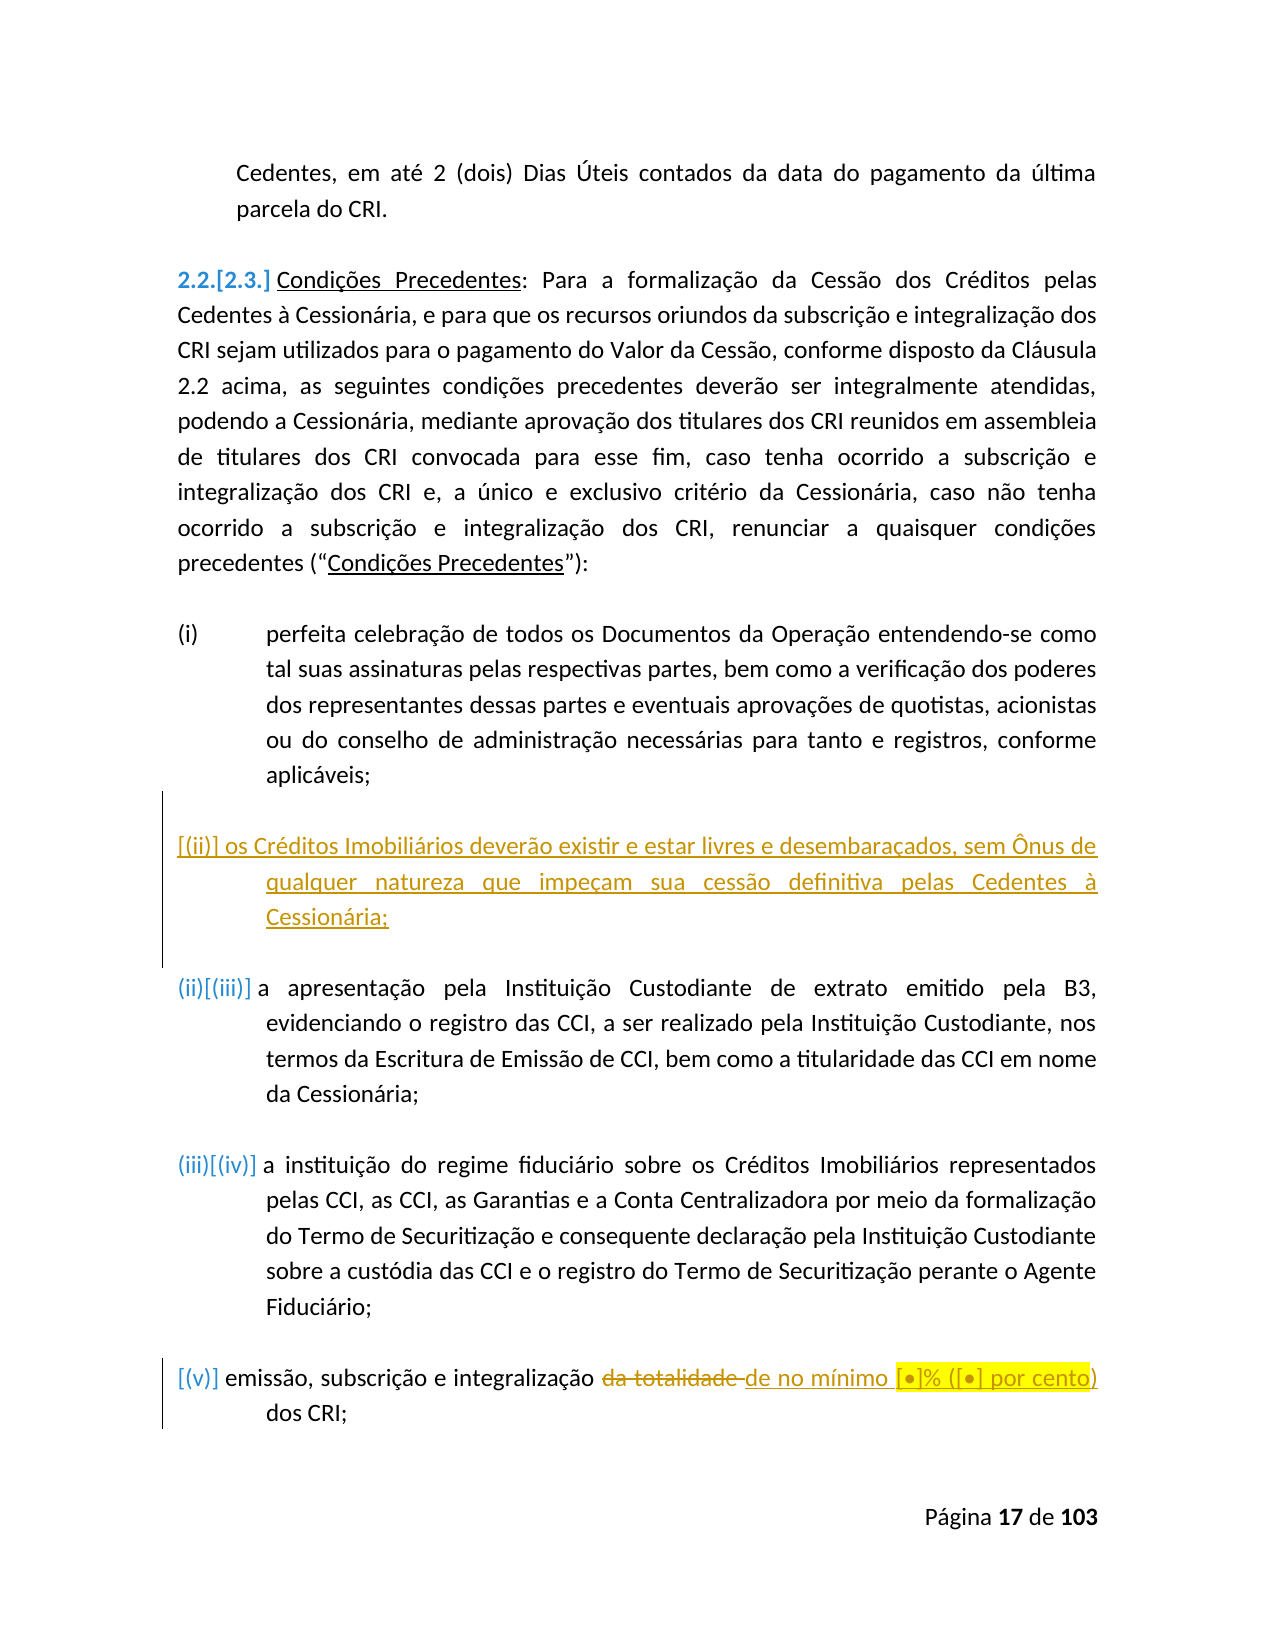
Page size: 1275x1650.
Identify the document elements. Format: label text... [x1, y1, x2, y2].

list emissão, subscrição e integralização dos CRI; [177, 1358, 1098, 1428]
list a apresentação pela Instituição Custodiante de extrato emitido pela B3, evidenciando o registro das CCI, a ser realizado pela Instituição Custodiante, nos termos da Escritura de Emissão de CCI, bem como a titularidade das CCI em nome da Cessionária; [177, 968, 1098, 1110]
list Condições Precedentes: Para a formalização da Cessão dos Créditos pelas Cedentes à Cessionária, e para que os recursos oriundos da subscrição e integralização dos CRI sejam utilizados para o pagamento do Valor da Cessão, conforme disposto da Cláusula 2.2 acima, as seguintes condições precedentes deverão ser integralmente atendidas, podendo a Cessionária, mediante aprovação dos titulares dos CRI reunidos em assembleia de titulares dos CRI convocada para esse fim, caso tenha ocorrido a subscrição e integralização dos CRI e, a único e exclusivo critério da Cessionária, caso não tenha ocorrido a subscrição e integralização dos CRI, renunciar a quaisquer condições precedentes (“Condições Precedentes”): [177, 260, 1098, 578]
list a instituição do regime fiduciário sobre os Créditos Imobiliários representados pelas CCI, as CCI, as Garantias e a Conta Centralizadora por meio da formalização do Termo de Securitização e consequente declaração pela Instituição Custodiante sobre a custódia das CCI e o registro do Termo de Securitização perante o Agente Fiduciário; [177, 1145, 1098, 1322]
list perfeita celebração de todos os Documentos da Operação entendendo-se como tal suas assinaturas pelas respectivas partes, bem como a verificação dos poderes dos representantes dessas partes e eventuais aprovações de quotistas, acionistas ou do conselho de administração necessárias para tanto e registros, conforme aplicáveis; [177, 614, 1098, 791]
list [236, 153, 1098, 224]
